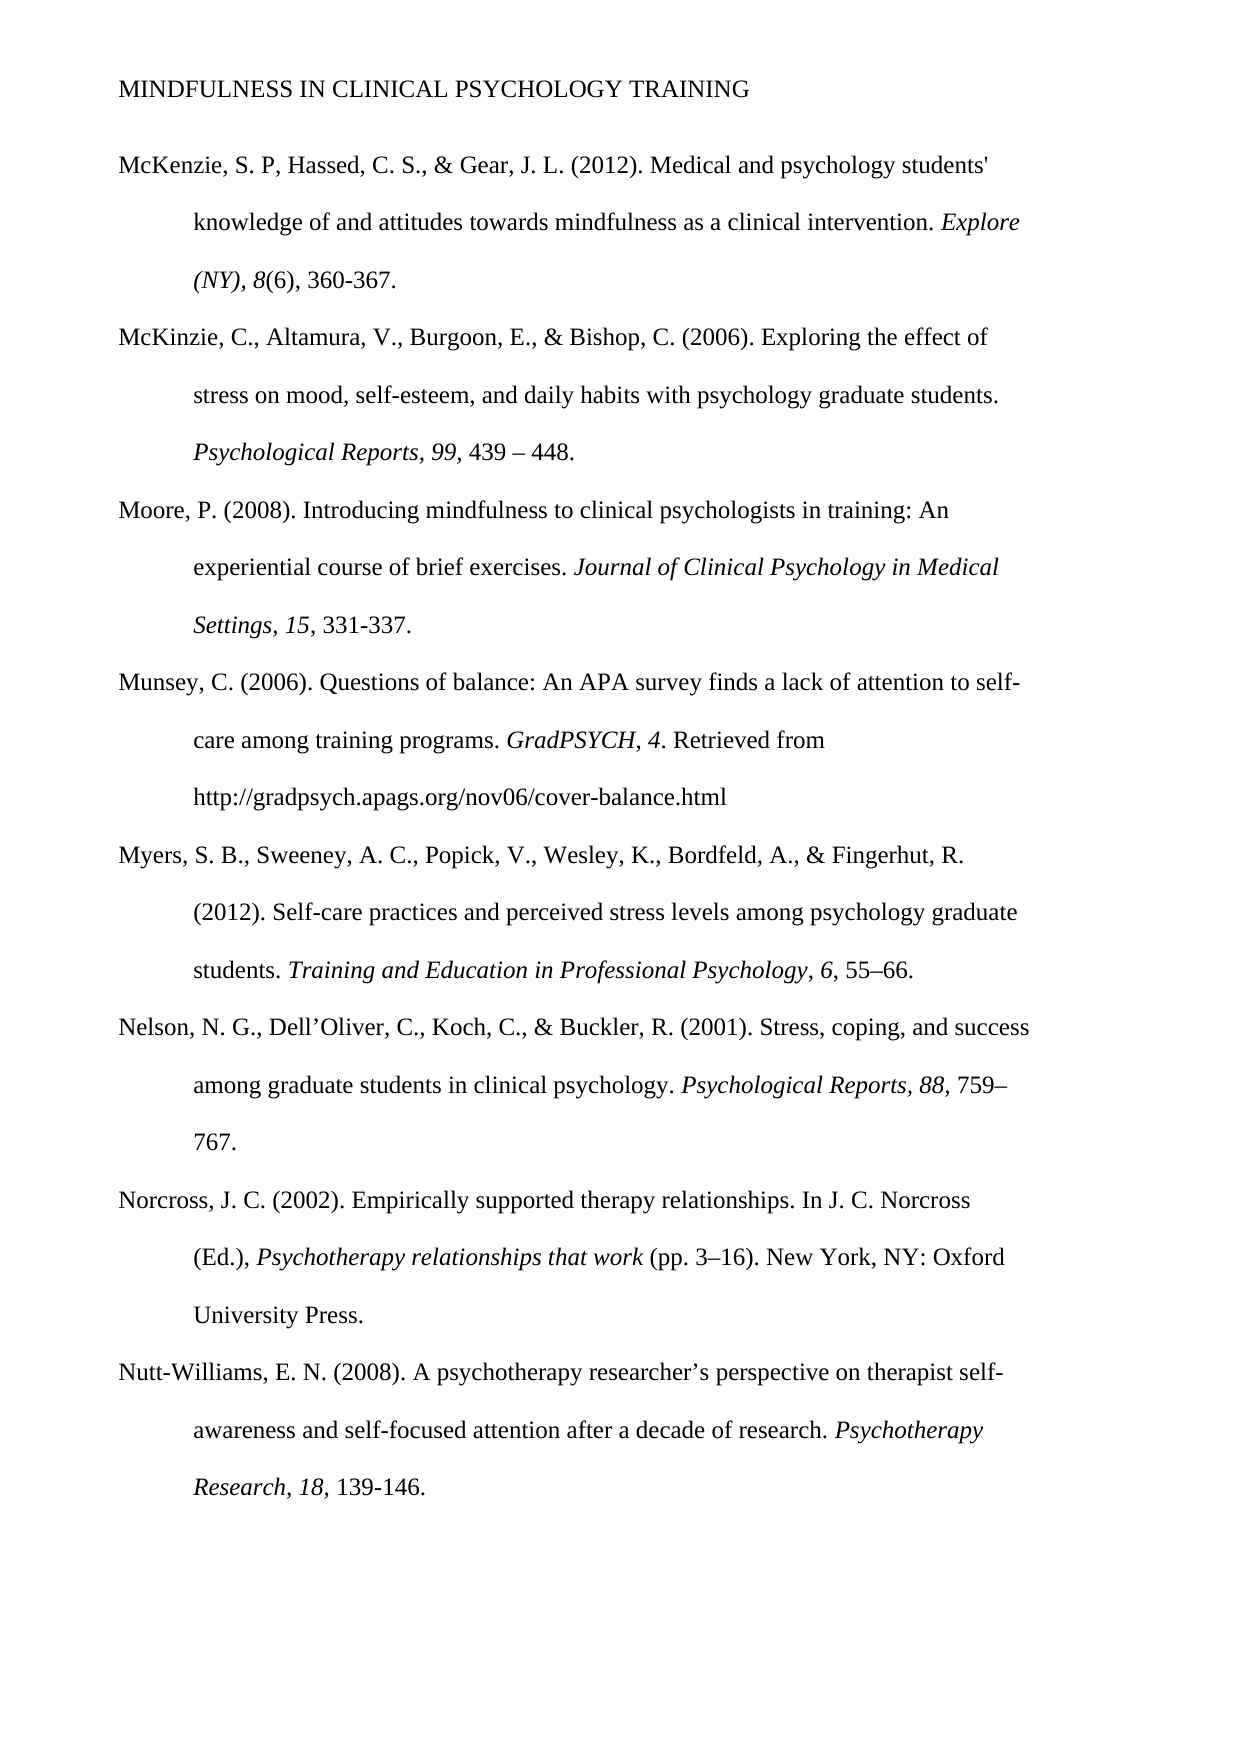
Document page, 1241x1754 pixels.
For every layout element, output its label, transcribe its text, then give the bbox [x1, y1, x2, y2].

text McKenzie, S. P, Hassed, C. S., & Gear, J. L. (2012). Medical and psychology students' knowledge of and attitudes towards mindfulness as a clinical intervention. Explore (NY), 8(6), 360-367. [118, 150, 1033, 294]
text Nutt-Williams, E. N. (2008). A psychotherapy researcher’s perspective on therapist self-awareness and self-focused attention after a decade of research. Psychotherapy Research, 18, 139-146. [118, 1357, 1033, 1501]
text Nelson, N. G., Dell’Oliver, C., Koch, C., & Buckler, R. (2001). Stress, coping, and success among graduate students in clinical psychology. Psychological Reports, 88, 759–767. [118, 1012, 1033, 1156]
text Moore, P. (2008). Introducing mindfulness to clinical psychologists in training: An experiential course of brief exercises. Journal of Clinical Psychology in Medical Settings, 15, 331-337. [118, 495, 1033, 639]
text McKinzie, C., Altamura, V., Burgoon, E., & Bishop, C. (2006). Exploring the effect of stress on mood, self-esteem, and daily habits with psychology graduate students. Psychological Reports, 99, 439 – 448. [118, 322, 1033, 466]
text Munsey, C. (2006). Questions of balance: An APA survey finds a lack of attention to self-care among training programs. GradPSYCH, 4. Retrieved from http://gradpsych.apags.org/nov06/cover-balance.html [118, 667, 1033, 811]
text Myers, S. B., Sweeney, A. C., Popick, V., Wesley, K., Bordfeld, A., & Fingerhut, R. (2012). Self-care practices and perceived stress levels among psychology graduate students. Training and Education in Professional Psychology, 6, 55–66. [118, 840, 1033, 984]
text Norcross, J. C. (2002). Empirically supported therapy relationships. In J. C. Norcross (Ed.), Psychotherapy relationships that work (pp. 3–16). New York, NY: Oxford University Press. [118, 1185, 1033, 1329]
